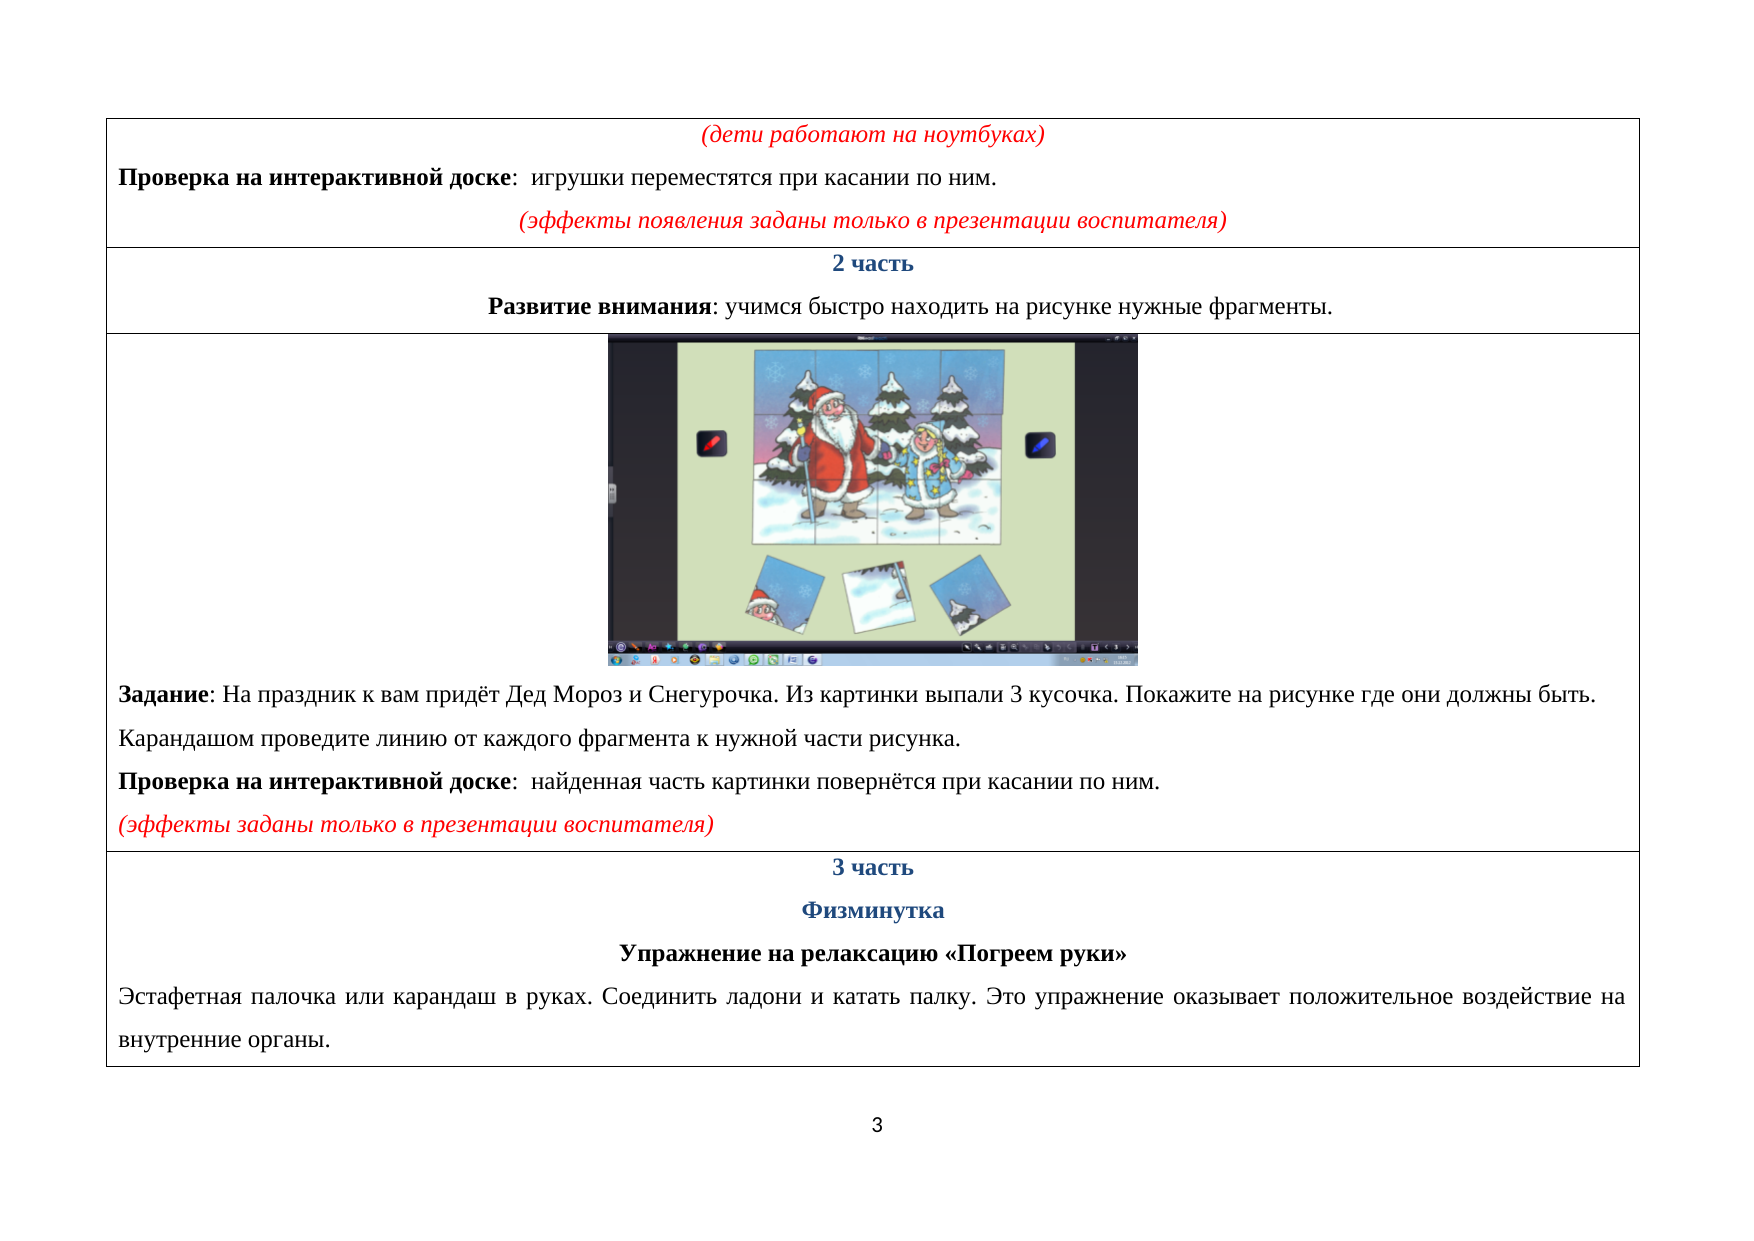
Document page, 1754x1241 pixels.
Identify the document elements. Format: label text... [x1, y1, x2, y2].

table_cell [107, 119, 1639, 247]
picture [608, 334, 1138, 666]
table_cell 2 часть Развитие внимания: учимся быстро находить на рисунке нужные фрагменты. [107, 248, 1639, 333]
table_cell Задание: На праздник к вам придёт Дед Мороз и Снегурочка. Из картинки выпали 3 кусочка. Покажите на рисунке где они должны быть. Карандашом проведите линию от каждого фрагмента к нужной части рисунка. Проверка на интерактивной доске: найденная часть картинки повернётся при касании по ним. (эффекты заданы только в презентации воспитателя) [107, 334, 1639, 851]
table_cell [107, 852, 1639, 1066]
